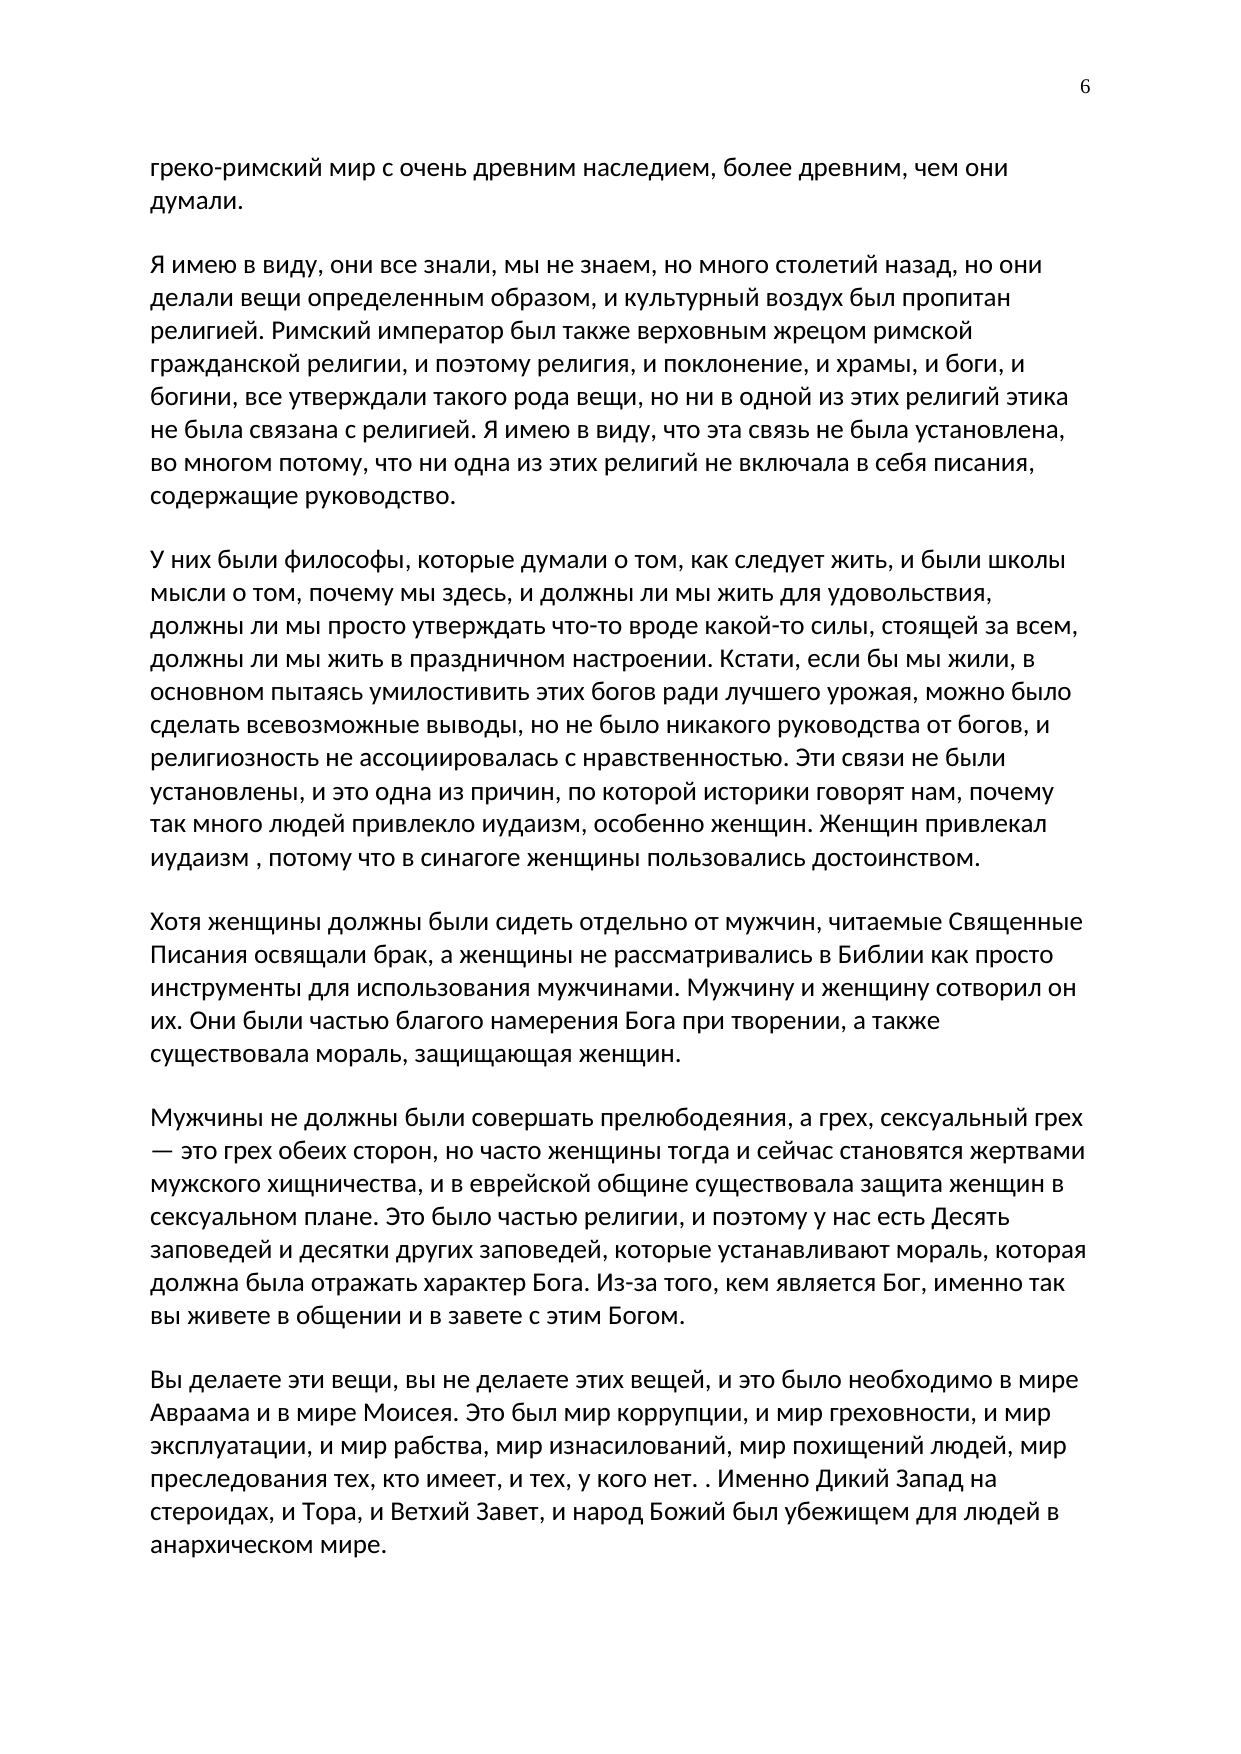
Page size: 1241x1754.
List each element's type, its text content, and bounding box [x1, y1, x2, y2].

text Хотя женщины должны были сидеть отдельно от мужчин, читаемые Священные Писания освящали брак, а женщины не рассматривались в Библии как просто инструменты для использования мужчинами. Мужчину и женщину сотворил он их. Они были частью благого намерения Бога при творении, а также существовала мораль, защищающая женщин. [150, 904, 1090, 1069]
text У них были философы, которые думали о том, как следует жить, и были школы мысли о том, почему мы здесь, и должны ли мы жить для удовольствия, должны ли мы просто утверждать что-то вроде какой-то силы, стоящей за всем, должны ли мы жить в праздничном настроении. Кстати, если бы мы жили, в основном пытаясь умилостивить этих богов ради лучшего урожая, можно было сделать всевозможные выводы, но не было никакого руководства от богов, и религиозность не ассоциировалась с нравственностью. Эти связи не были установлены, и это одна из причин, по которой историки говорят нам, почему так много людей привлекло иудаизм, особенно женщин. Женщин привлекал иудаизм , потому что в синагоге женщины пользовались достоинством. [150, 542, 1090, 873]
text Я имею в виду, они все знали, мы не знаем, но много столетий назад, но они делали вещи определенным образом, и культурный воздух был пропитан религией. Римский император был также верховным жрецом римской гражданской религии, и поэтому религия, и поклонение, и храмы, и боги, и богини, все утверждали такого рода вещи, но ни в одной из этих религий этика не была связана с религией. Я имею в виду, что эта связь не была установлена, во многом потому, что ни одна из этих религий не включала в себя писания, содержащие руководство. [150, 247, 1090, 511]
text Мужчины не должны были совершать прелюбодеяния, а грех, сексуальный грех — это грех обеих сторон, но часто женщины тогда и сейчас становятся жертвами мужского хищничества, и в еврейской общине существовала защита женщин в сексуальном плане. Это было частью религии, и поэтому у нас есть Десять заповедей и десятки других заповедей, которые устанавливают мораль, которая должна была отражать характер Бога. Из-за того, кем является Бог, именно так вы живете в общении и в завете с этим Богом. [150, 1100, 1090, 1331]
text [150, 150, 1090, 216]
text Вы делаете эти вещи, вы не делаете этих вещей, и это было необходимо в мире Авраама и в мире Моисея. Это был мир коррупции, и мир греховности, и мир эксплуатации, и мир рабства, мир изнасилований, мир похищений людей, мир преследования тех, кто имеет, и тех, у кого нет. . Именно Дикий Запад на стероидах, и Тора, и Ветхий Завет, и народ Божий был убежищем для людей в анархическом мире. [150, 1362, 1090, 1561]
